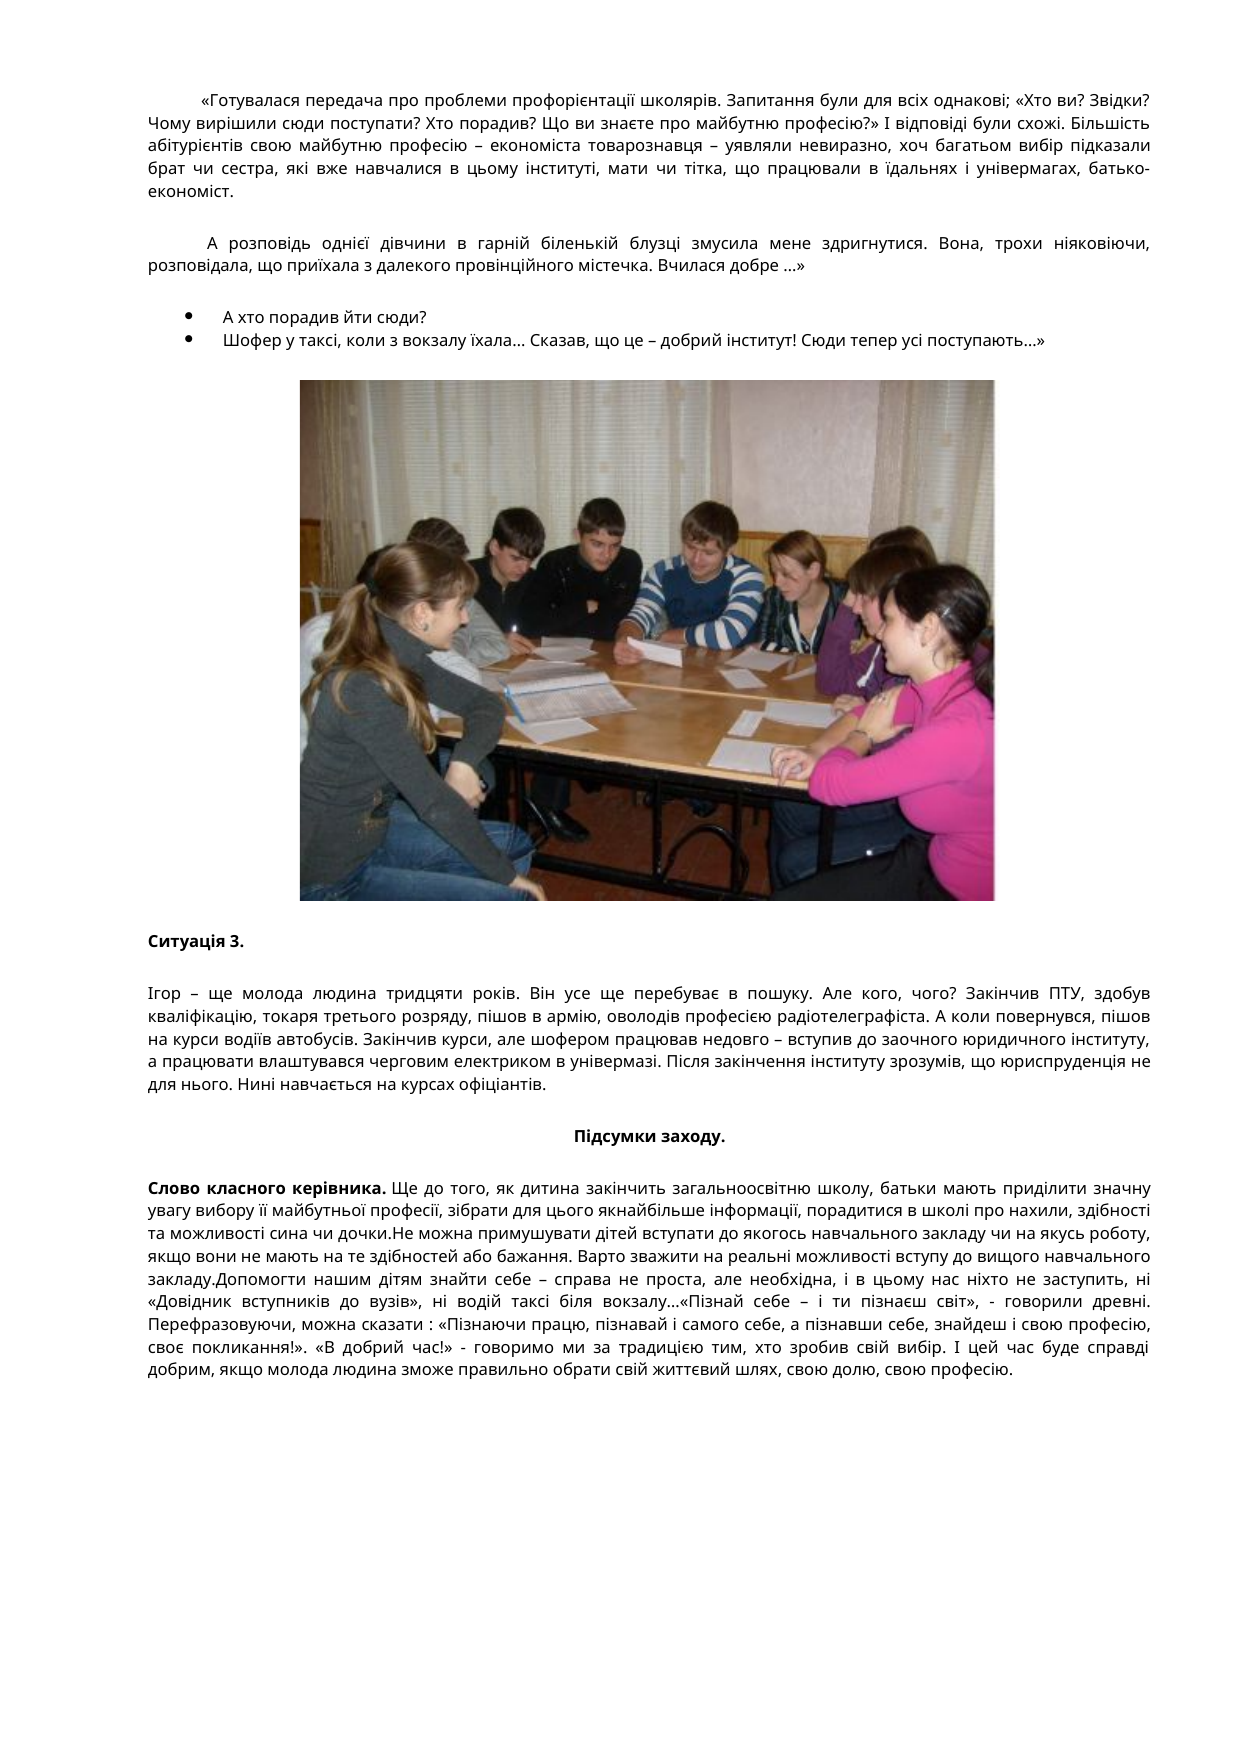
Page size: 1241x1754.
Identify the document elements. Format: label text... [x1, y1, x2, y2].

list Шофер у таксі, коли з вокзалу їхала… Сказав, що це – добрий інститут! Сюди тепер усі поступають…» [185, 328, 1152, 351]
text Ігор – ще молода людина тридцяти років. Він усе ще перебуває в пошуку. Але кого, чого? Закінчив ПТУ, здобув кваліфікацію, токаря третього розряду, пішов в армію, оволодів професією радіотелеграфіста. А коли повернувся, пішов на курси водіїв автобусів. Закінчив курси, але шофером працював недовго – вступив до заочного юридичного інституту, а працювати влаштувався черговим електриком в універмазі. Після закінчення інституту зрозумів, що юриспруденція не для нього. Нині навчається на курсах офіціантів. [148, 982, 1152, 1095]
text А розповідь однієї дівчини в гарній біленькій блузці змусила мене здригнутися. Вона, трохи ніяковіючи, розповідала, що приїхала з далекого провінційного містечка. Вчилася добре …» [148, 231, 1152, 277]
list А хто порадив йти сюди? [185, 306, 1152, 328]
text Підсумки заходу. [148, 1124, 1152, 1147]
text «Готувалася передача про проблеми профорієнтації школярів. Запитання були для всіх однакові; «Хто ви? Звідки? Чому вирішили сюди поступати? Хто порадив? Що ви знаєте про майбутню професію?» І відповіді були схожі. Більшість абітурієнтів свою майбутню професію – економіста товарознавця – уявляли невиразно, хоч багатьом вибір підказали брат чи сестра, які вже навчалися в цьому інституті, мати чи тітка, що працювали в їдальнях і універмагах, батько-економіст. [148, 88, 1152, 202]
text Слово класного керівника. Ще до того, як дитина закінчить загальноосвітню школу, батьки мають приділити значну увагу вибору її майбутньої професії, зібрати для цього якнайбільше інформації, порадитися в школі про нахили, здібності та можливості сина чи дочки.Не можна примушувати дітей вступати до якогось навчального закладу чи на якусь роботу, якщо вони не мають на те здібностей або бажання. Варто зважити на реальні можливості вступу до вищого навчального закладу.Допомогти нашим дітям знайти себе – справа не проста, але необхідна, і в цьому нас ніхто не заступить, ні «Довідник вступників до вузів», ні водій таксі біля вокзалу…«Пізнай себе – і ти пізнаєш світ», - говорили древні. Перефразовуючи, можна сказати : «Пізнаючи працю, пізнавай і самого себе, а пізнавши себе, знайдеш і свою професію, своє покликання!». «В добрий час!» - говоримо ми за традицією тим, хто зробив свій вибір. І цей час буде справді добрим, якщо молода людина зможе правильно обрати свій життєвий шлях, свою долю, свою професію. [148, 1176, 1152, 1381]
picture [299, 380, 1000, 901]
text Ситуація 3. [148, 930, 1152, 953]
